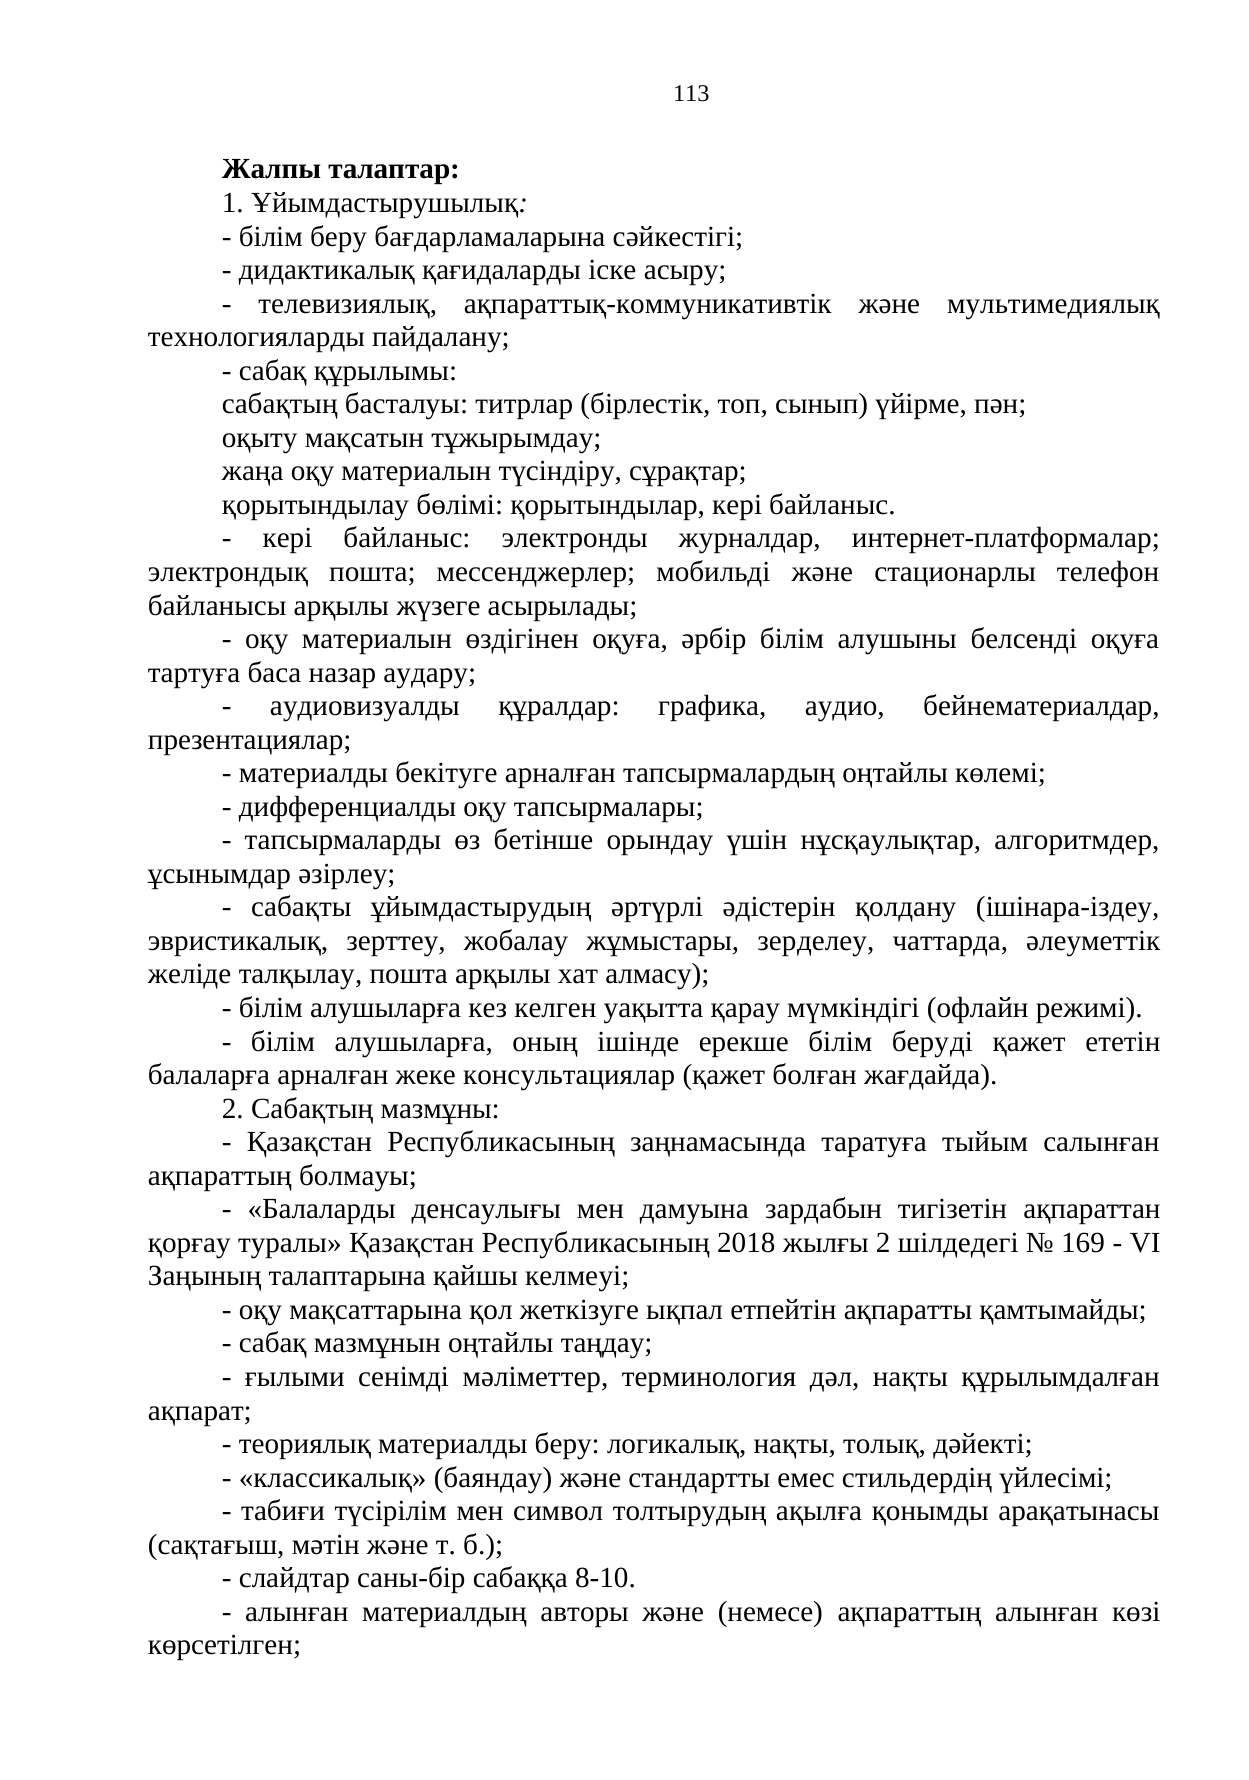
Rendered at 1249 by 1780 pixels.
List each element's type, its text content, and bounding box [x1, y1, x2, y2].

text - дифференциалды оқу тапсырмалары; [148, 789, 1160, 822]
text - слайдтар саны-бір сабаққа 8-10. [148, 1560, 1160, 1594]
text - оқу мақсаттарына қол жеткізуге ықпал етпейтін ақпаратты қамтымайды; [148, 1292, 1160, 1326]
text - аудиовизуалды құралдар: графика, аудио, бейнематериалдар, презентациялар; [148, 688, 1160, 755]
text - сабақ құрылымы: [148, 353, 1160, 386]
text 1. Ұйымдастырушылық: [148, 185, 1160, 219]
text 2. Сабақтың мазмұны: [148, 1091, 1160, 1124]
text - білім алушыларға кез келген уақытта қарау мүмкіндігі (офлайн режимі). [148, 990, 1160, 1024]
text - «классикалық» (баяндау) және стандартты емес стильдердің үйлесімі; [148, 1460, 1160, 1493]
text - ғылыми сенімді мәліметтер, терминология дәл, нақты құрылымдалған ақпарат; [148, 1359, 1160, 1426]
text - кері байланыс: электронды журналдар, интернет-платформалар; электрондық пошта; мессенджерлер; мобильді және стационарлы телефон байланысы арқылы жүзеге асырылады; [148, 521, 1160, 621]
text - табиғи түсірілім мен символ толтырудың ақылға қонымды арақатынасы (сақтағыш, мәтін және т. б.); [148, 1493, 1160, 1560]
text - теориялық материалды беру: логикалық, нақты, толық, дәйекті; [148, 1426, 1160, 1460]
text - телевизиялық, ақпараттық-коммуникативтік және мультимедиялық технологияларды пайдалану; [148, 286, 1160, 353]
text Жалпы талаптар: [148, 152, 1160, 185]
text - сабақ мазмұнын оңтайлы таңдау; [148, 1326, 1160, 1359]
text - дидактикалық қағидаларды іске асыру; [148, 252, 1160, 286]
text - «Балаларды денсаулығы мен дамуына зардабын тигізетін ақпараттан қорғау туралы» Қазақстан Республикасының 2018 жылғы 2 шілдедегі № 169 - VI Заңының талаптарына қайшы келмеуі; [148, 1191, 1160, 1292]
text - білім беру бағдарламаларына сәйкестігі; [148, 219, 1160, 252]
text - алынған материалдың авторы және (немесе) ақпараттың алынған көзі көрсетілген; [148, 1594, 1160, 1661]
text - сабақты ұйымдастырудың әртүрлі әдістерін қолдану (ішінара-іздеу, эвристикалық, зерттеу, жобалау жұмыстары, зерделеу, чаттарда, әлеуметтік желіде талқылау, пошта арқылы хат алмасу); [148, 889, 1160, 990]
text - білім алушыларға, оның ішінде ерекше білім беруді қажет ететін балаларға арналған жеке консультациялар (қажет болған жағдайда). [148, 1024, 1160, 1091]
text - тапсырмаларды өз бетінше орындау үшін нұсқаулықтар, алгоритмдер, ұсынымдар әзірлеу; [148, 822, 1160, 889]
text - материалды бекітуге арналған тапсырмалардың оңтайлы көлемі; [148, 755, 1160, 789]
text қорытындылау бөлімі: қорытындылар, кері байланыс. [148, 487, 1160, 521]
text сабақтың басталуы: титрлар (бірлестік, топ, сынып) үйірме, пән; [148, 386, 1160, 420]
text - Қазақстан Республикасының заңнамасында таратуға тыйым салынған ақпараттың болмауы; [148, 1124, 1160, 1191]
text жаңа оқу материалын түсіндіру, сұрақтар; [148, 453, 1160, 487]
text оқыту мақсатын тұжырымдау; [148, 420, 1160, 453]
text - оқу материалын өздігінен оқуға, әрбір білім алушыны белсенді оқуға тартуға баса назар аудару; [148, 621, 1160, 688]
